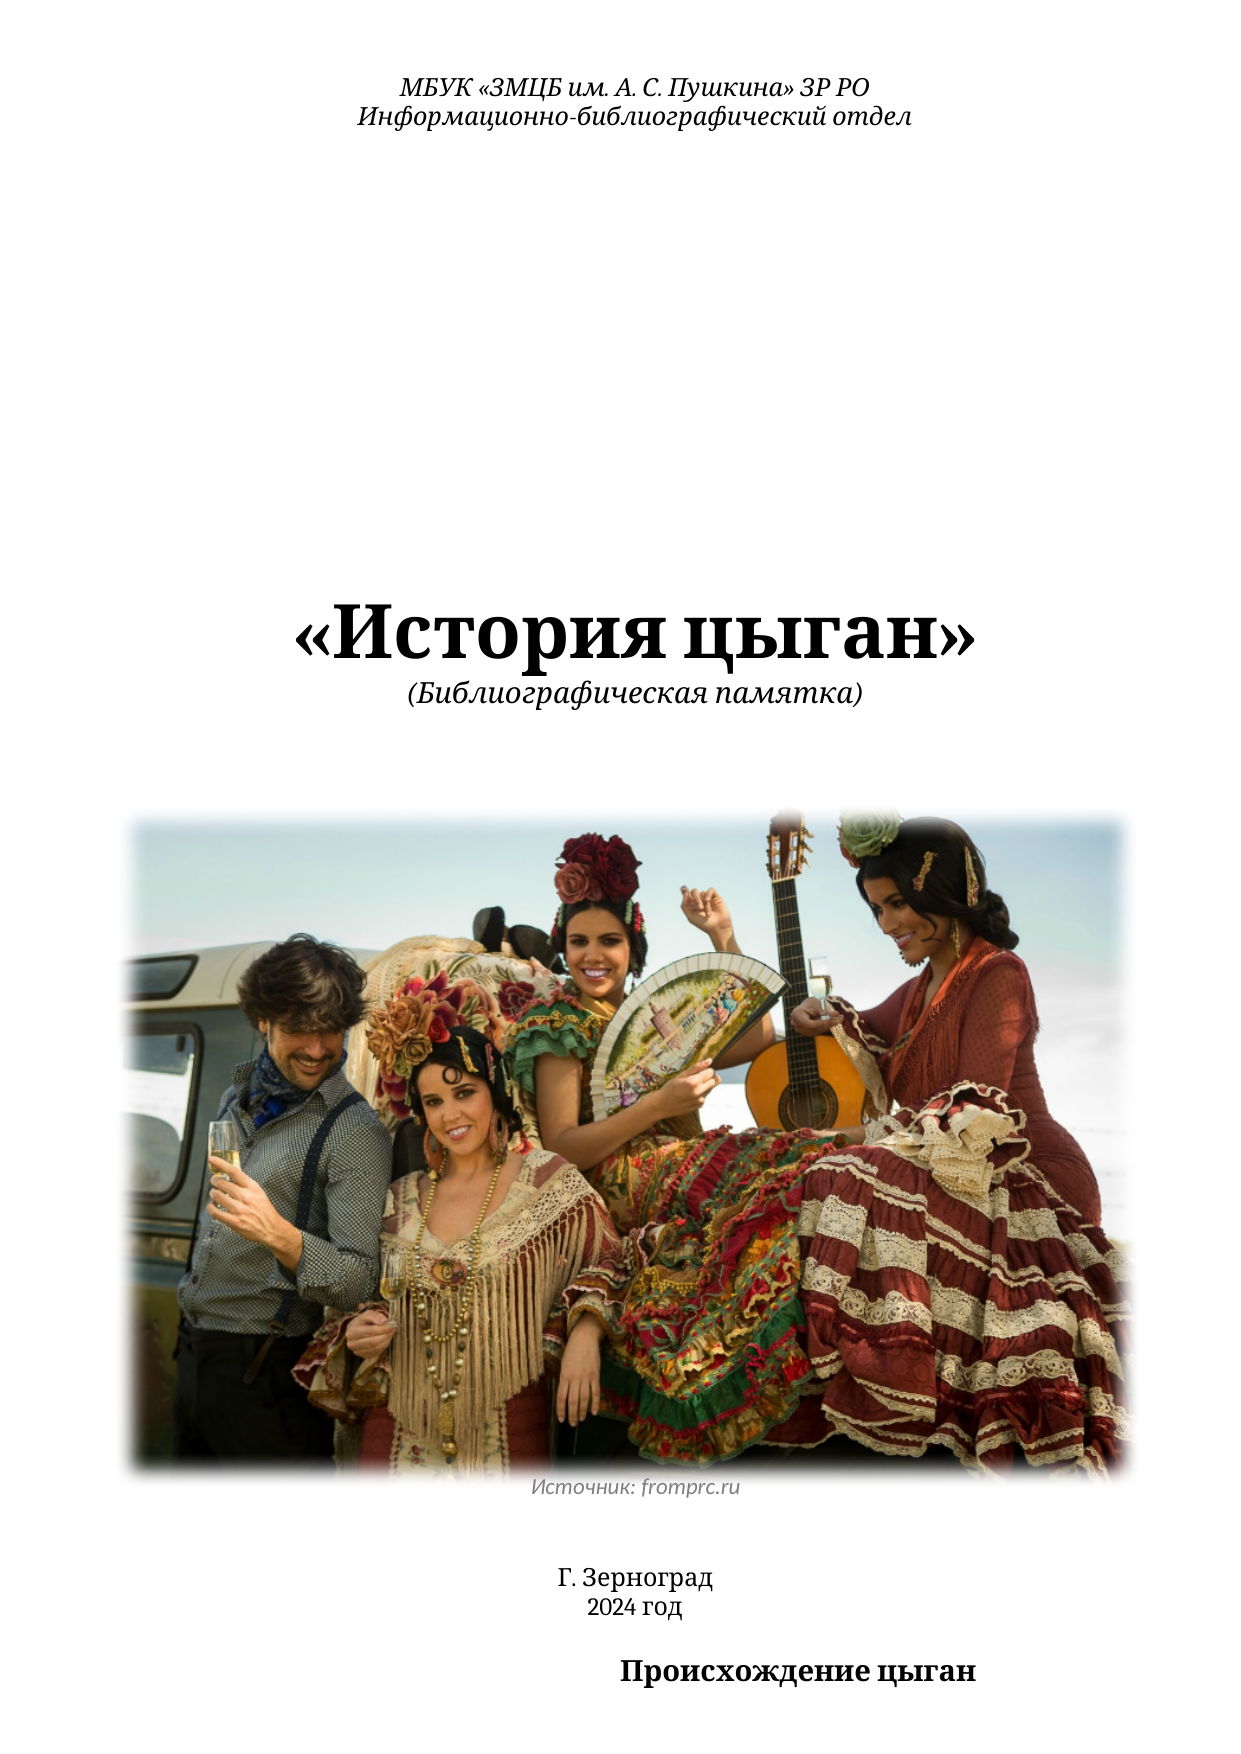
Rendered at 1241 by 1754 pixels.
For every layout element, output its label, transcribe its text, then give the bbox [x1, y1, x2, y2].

text Происхождение цыган [487, 1655, 1152, 1689]
text «История цыган» [118, 591, 1152, 678]
picture [144, 833, 1111, 1459]
text Информационно-библиографический отдел [118, 103, 1152, 131]
text (Библиографическая памятка) [118, 678, 1152, 711]
text 2024 год [118, 1593, 1152, 1622]
text МБУК «ЗМЦБ им. А. С. Пушкина» ЗР РО [118, 74, 1152, 103]
text Г. Зерноград [118, 1564, 1152, 1593]
